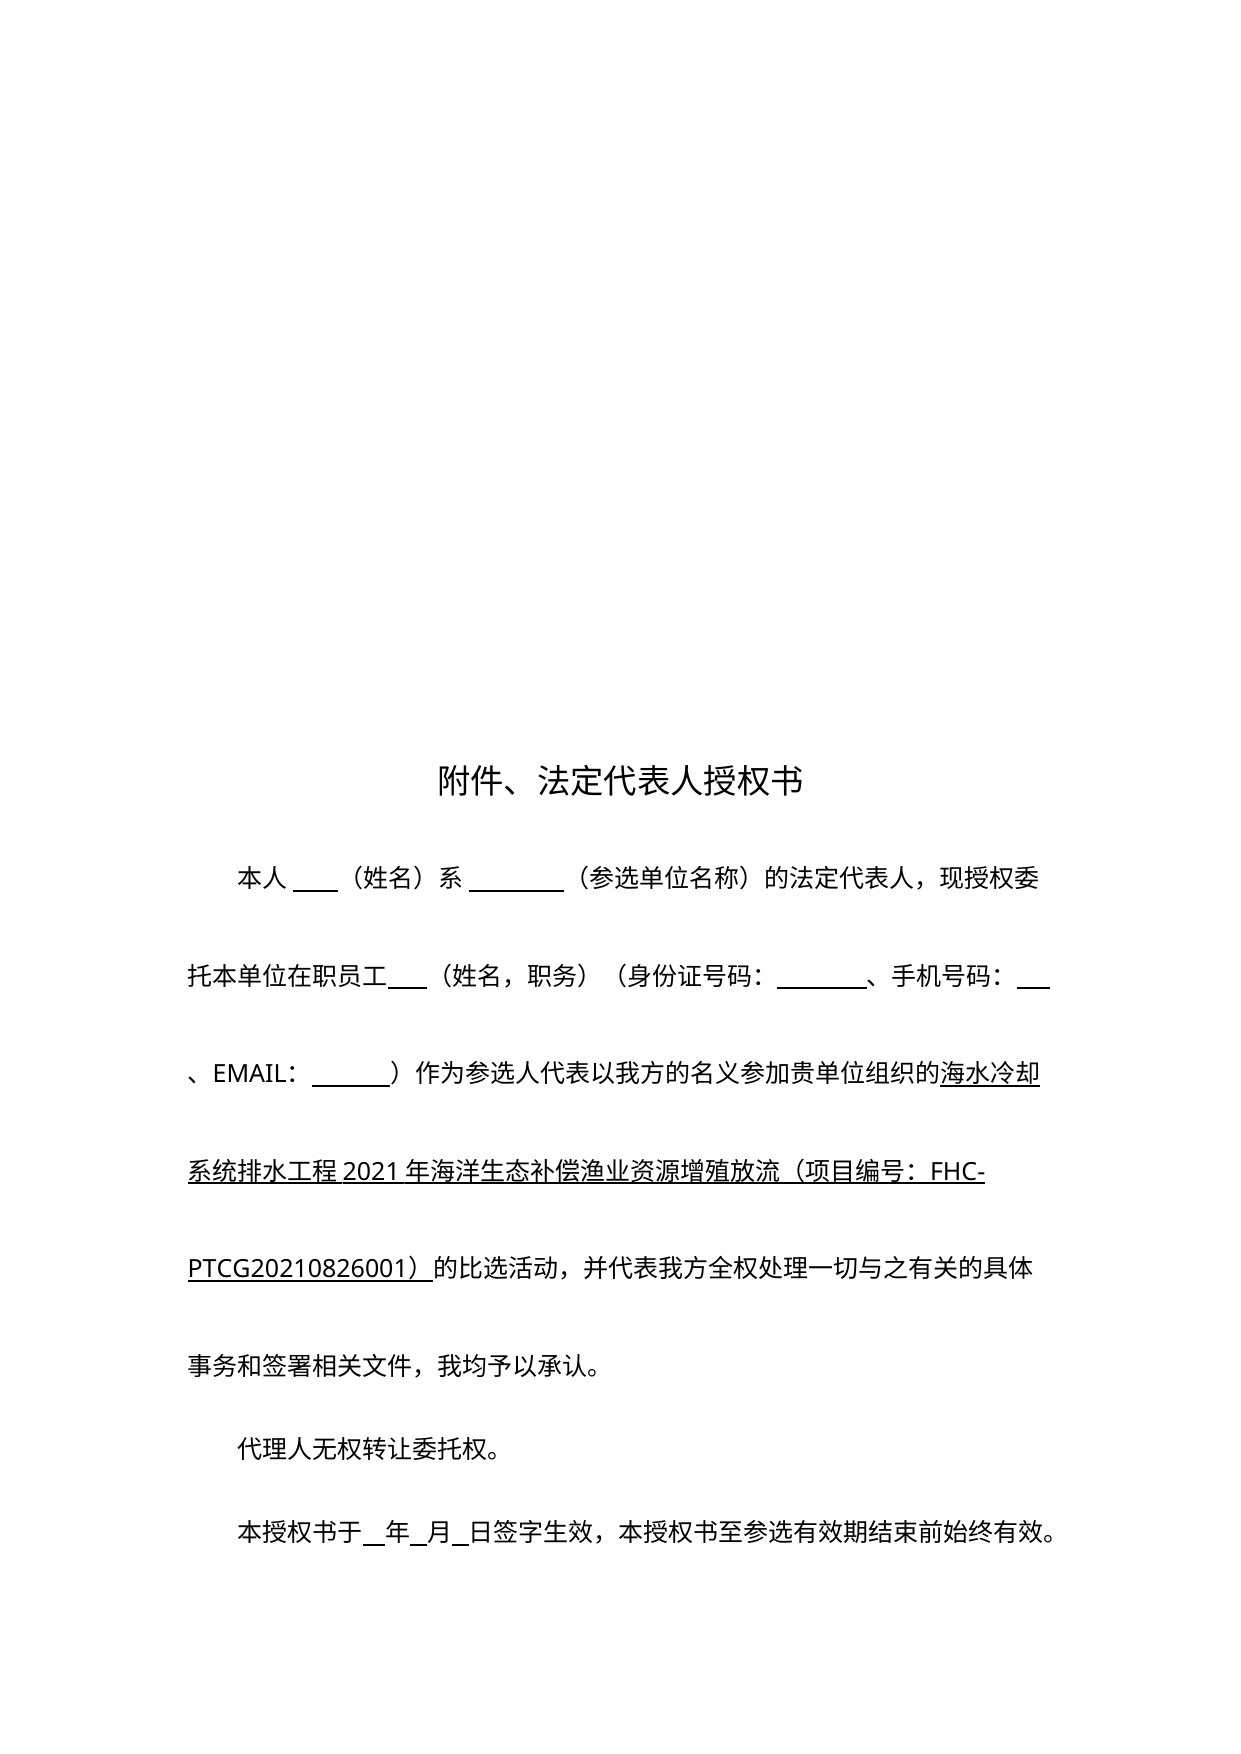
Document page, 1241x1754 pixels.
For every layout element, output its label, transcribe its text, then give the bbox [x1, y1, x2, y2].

text 代理人无权转让委托权。 [187, 1415, 1053, 1480]
text 本授权书于 年 月 日签字生效，本授权书至参选有效期结束前始终有效。 [187, 1498, 1053, 1563]
text 附件、法定代表人授权书 [187, 747, 1053, 812]
text 本人 （姓名）系 （参选单位名称）的法定代表人，现授权委托本单位在职员工 （姓名，职务）（身份证号码： 、手机号码： 、EMAIL： ）作为参选人代表以我方的名义参加贵单位组织的海水冷却系统排水工程2021年海洋生态补偿渔业资源增殖放流（项目编号：FHC-PTCG20210826001）的比选活动，并代表我方全权处理一切与之有关的具体事务和签署相关文件，我均予以承认。 [187, 844, 1053, 1397]
